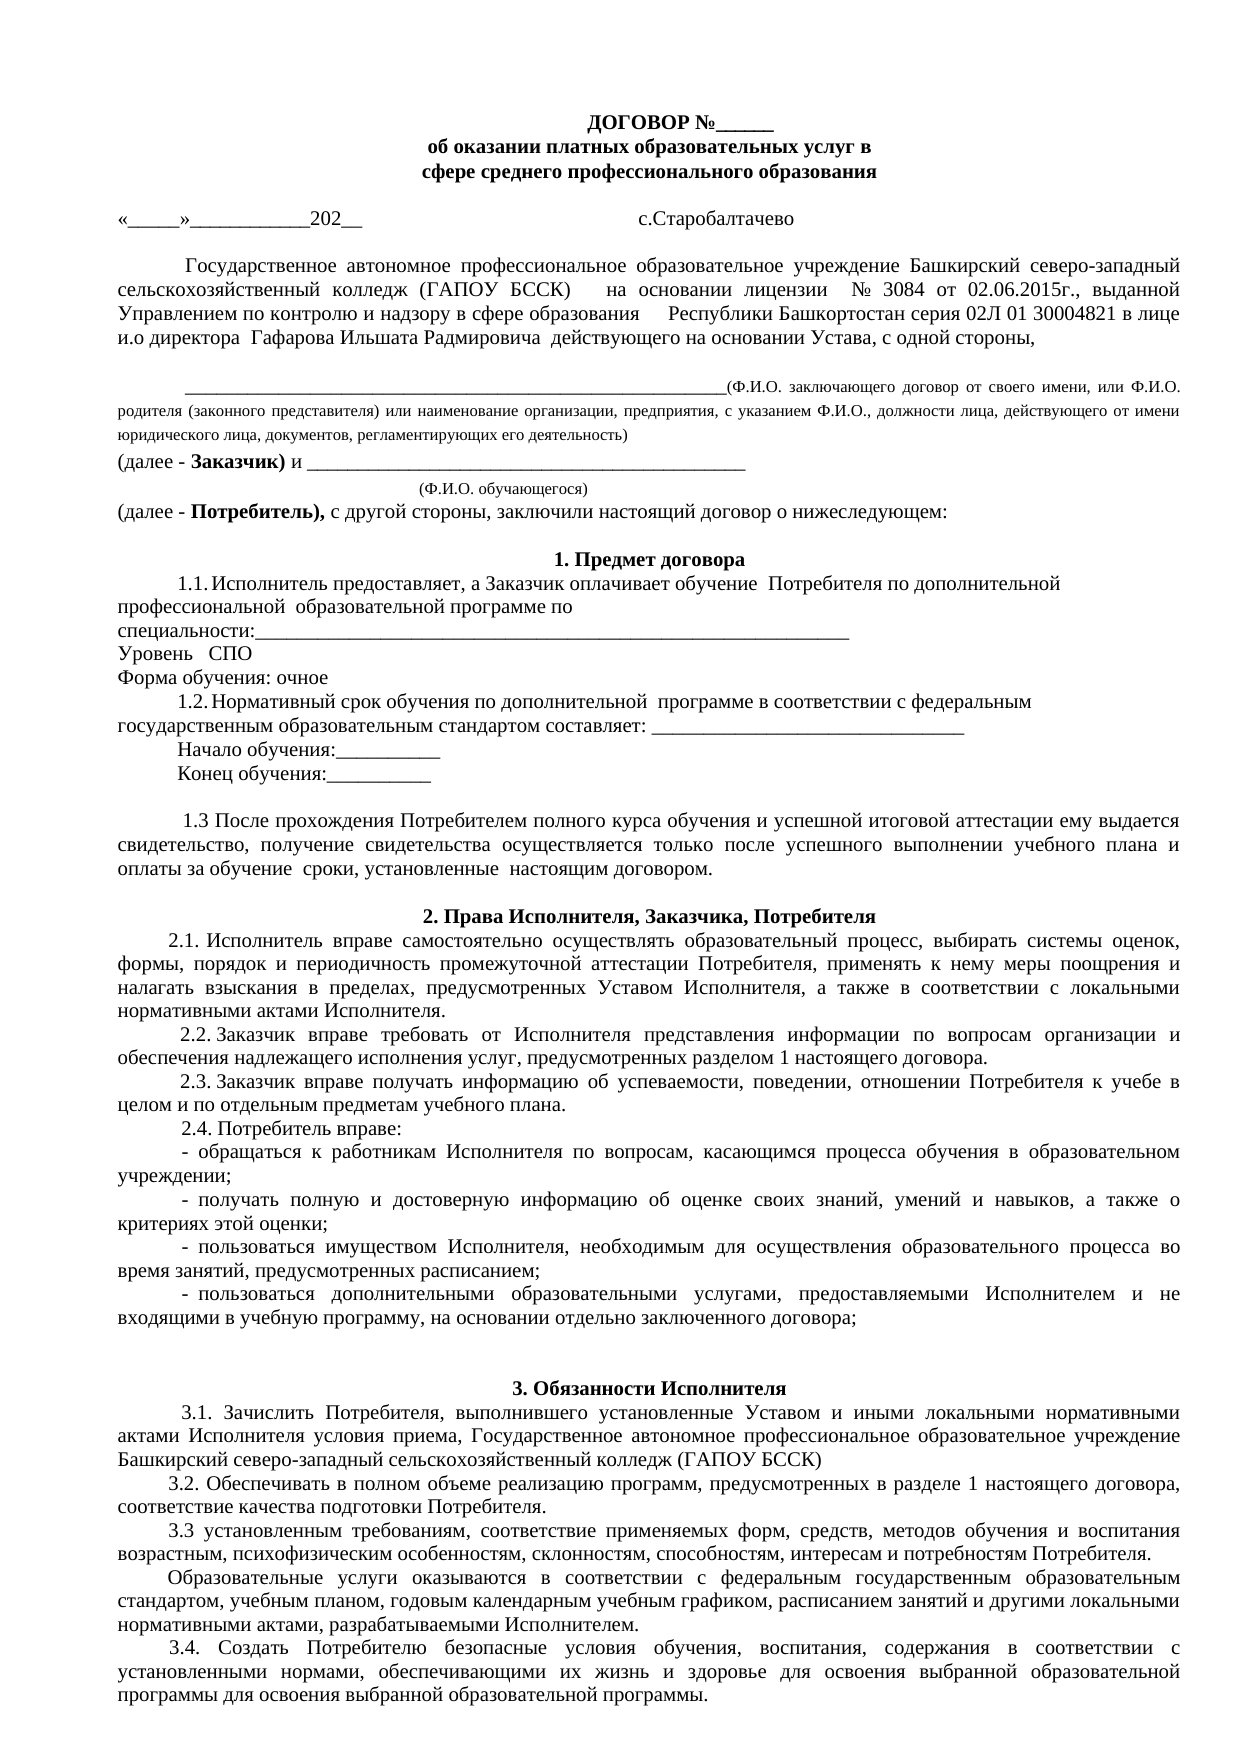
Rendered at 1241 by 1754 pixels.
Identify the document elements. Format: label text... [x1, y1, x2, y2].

text ДОГОВОР № [587, 110, 1181, 134]
text (далее - Потребитель), с другой стороны, заключили настоящий договор о нижеследующем: [117, 499, 1181, 523]
text об оказании платных образовательных услуг в сфере среднего профессионального образования [414, 134, 885, 183]
text 1.1. Исполнитель предоставляет, а Заказчик оплачивает обучение Потребителя по дополнительной профессиональной образовательной программе по специальности:_________________________________________________________ Уровень СПО [117, 571, 1181, 665]
text Образовательные услуги оказываются в соответствии с федеральным государственным образовательным стандартом, учебным планом, годовым календарным учебным графиком, расписанием занятий и другими локальными нормативными актами, разрабатываемыми Исполнителем. [117, 1565, 1181, 1636]
text 3.4. Создать Потребителю безопасные условия обучения, воспитания, содержания в соответствии с установленными нормами, обеспечивающими их жизнь и здоровье для освоения выбранной образовательной программы для освоения выбранной образовательной программы. [117, 1636, 1181, 1707]
list пользоваться дополнительными образовательными услугами, предоставляемыми Исполнителем и не входящими в учебную программу, на основании отдельно заключенного договора; [117, 1282, 1181, 1329]
list получать полную и достоверную информацию об оценке своих знаний, умений и навыков, а также о критериях этой оценки; [117, 1188, 1181, 1235]
text Начало обучения:__________ [117, 737, 1181, 761]
text 3.2. Обеспечивать в полном объеме реализацию программ, предусмотренных в разделе 1 настоящего договора, соответствие качества подготовки Потребителя. [117, 1471, 1181, 1518]
list Заказчик вправе получать информацию об успеваемости, поведении, отношении Потребителя к учебе в целом и по отдельным предметам учебного плана. [117, 1069, 1181, 1117]
text (Ф.И.О. обучающегося) [419, 479, 1181, 498]
text 3. Обязанности Исполнителя [117, 1377, 1181, 1401]
text Конец обучения:__________ [117, 761, 1181, 785]
text 2. Права Исполнителя, Заказчика, Потребителя [117, 905, 1181, 928]
text Форма обучения: очное [117, 666, 1181, 689]
text 1.3 После прохождения Потребителем полного курса обучения и успешной итоговой аттестации ему выдается свидетельство, получение свидетельства осуществляется только после успешного выполнении учебного плана и оплаты за обучение сроки, установленные настоящим договором. [117, 808, 1181, 880]
text 1.2. Нормативный срок обучения по дополнительной программе в соответствии с федеральным государственным образовательным стандартом составляет: ______________________________ [117, 689, 1181, 737]
text 3.1. Зачислить Потребителя, выполнившего установленные Уставом и иными локальными нормативными актами Исполнителя условия приема, Государственное автономное профессиональное образовательное учреждение Башкирский северо-западный сельскохозяйственный колледж (ГАПОУ БССК) [117, 1401, 1181, 1471]
text « » 202__ с.Старобалтачево [117, 206, 1181, 230]
list Заказчик вправе требовать от Исполнителя представления информации по вопросам организации и обеспечения надлежащего исполнения услуг, предусмотренных разделом 1 настоящего договора. [117, 1022, 1181, 1069]
text 3.3 установленным требованиям, соответствие применяемых форм, средств, методов обучения и воспитания возрастным, психофизическим особенностям, склонностям, способностям, интересам и потребностям Потребителя. [117, 1518, 1181, 1565]
text Государственное автономное профессиональное образовательное учреждение Башкирский северо-западный сельскохозяйственный колледж (ГАПОУ БССК) на основании лицензии № 3084 от 02.06.2015г., выданной Управлением по контролю и надзору в сфере образования Республики Башкортостан серия 02Л 01 30004821 в лице и.о директора Гафарова Ильшата Радмировича действующего на основании Устава, с одной стороны, [117, 254, 1181, 349]
text ____________________________________________________(Ф.И.О. заключающего договор от своего имени, или Ф.И.О. родителя (законного представителя) или наименование организации, предприятия, с указанием Ф.И.О., должности лица, действующего от имени юридического лица, документов, регламентирующих его деятельность) [117, 373, 1181, 445]
list пользоваться имуществом Исполнителя, необходимым для осуществления образовательного процесса во время занятий, предусмотренных расписанием; [117, 1235, 1181, 1282]
text 1. Предмет договора [117, 548, 1181, 571]
text 2.1. Исполнитель вправе самостоятельно осуществлять образовательный процесс, выбирать системы оценок, формы, порядок и периодичность промежуточной аттестации Потребителя, применять к нему меры поощрения и налагать взыскания в пределах, предусмотренных Уставом Исполнителя, а также в соответствии с локальными нормативными актами Исполнителя. [117, 928, 1181, 1022]
list обращаться к работникам Исполнителя по вопросам, касающимся процесса обучения в образовательном учреждении; [117, 1140, 1181, 1187]
text (далее - Заказчик) и [117, 449, 1181, 473]
text 2.4. Потребитель вправе: [181, 1117, 1181, 1140]
